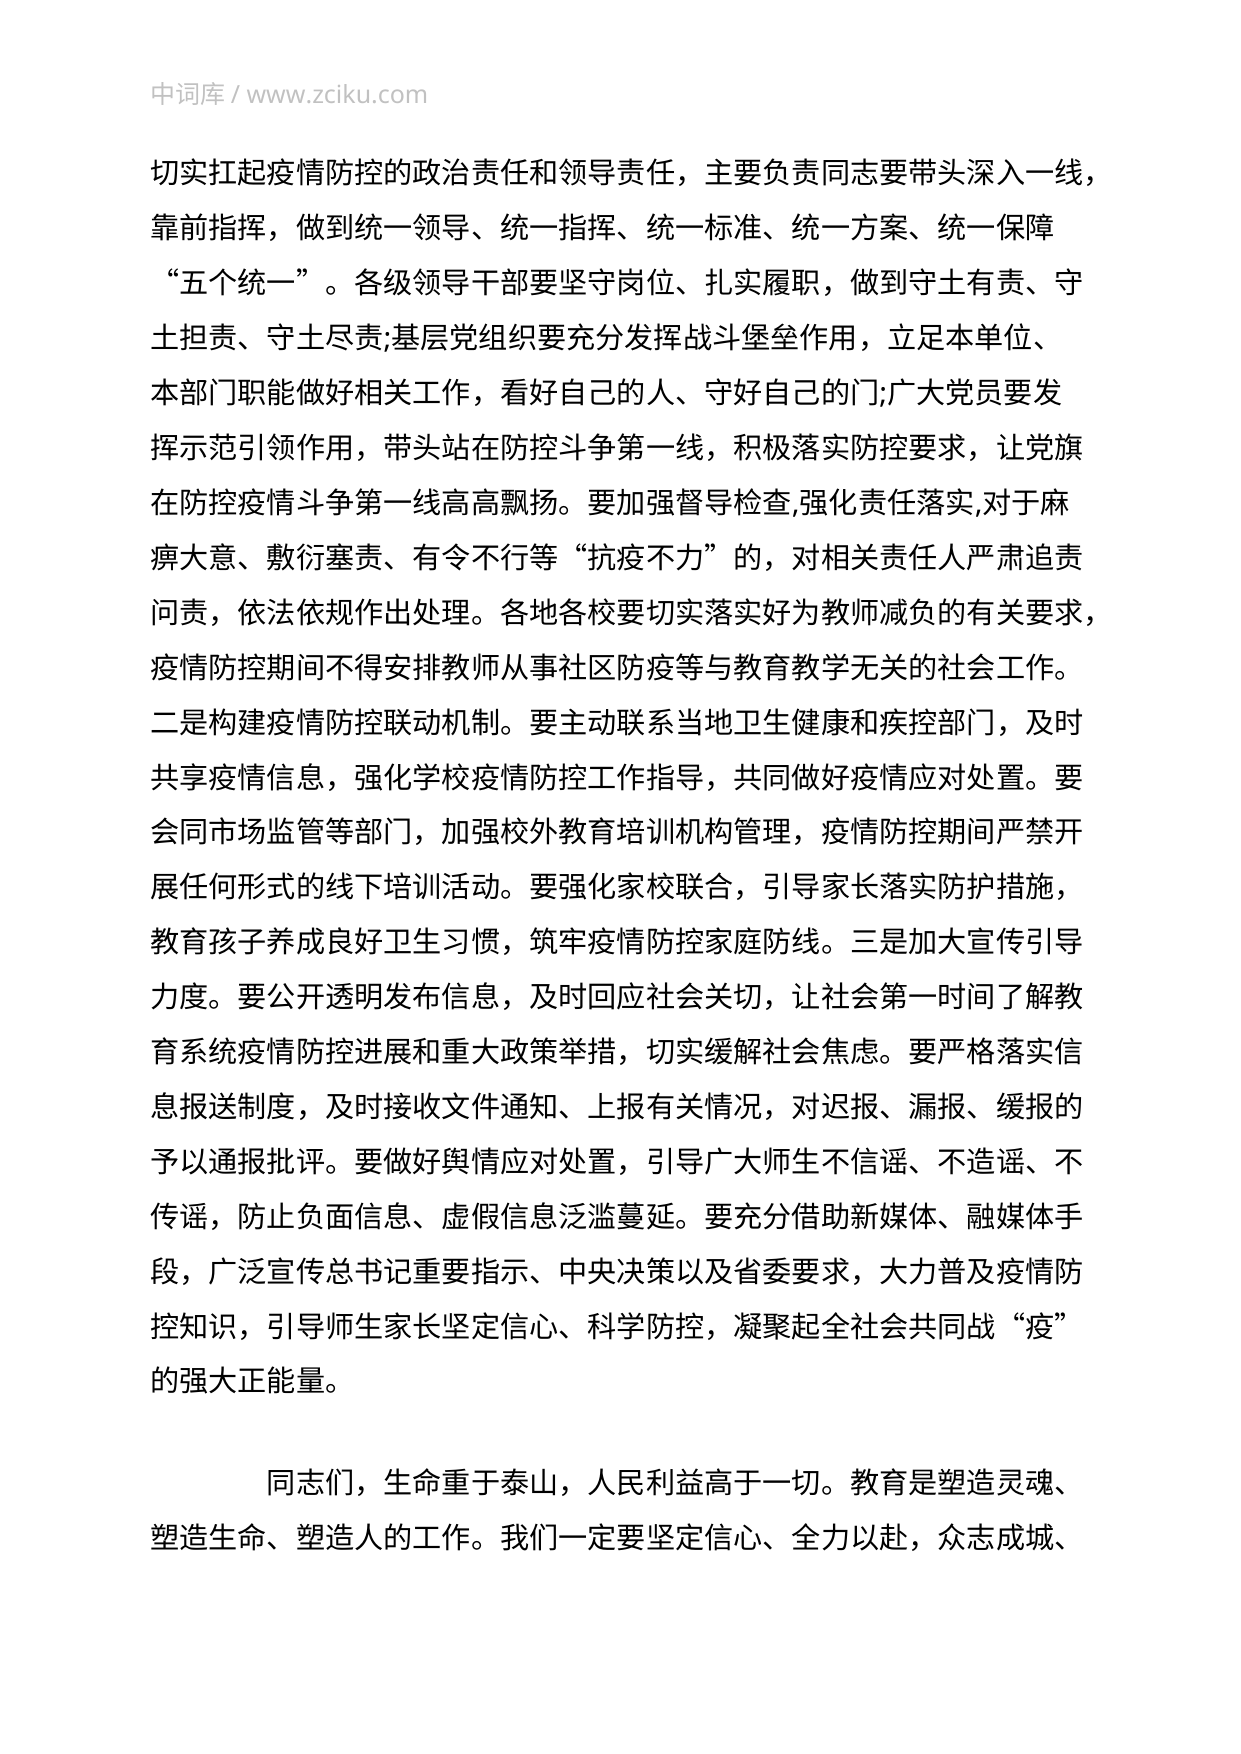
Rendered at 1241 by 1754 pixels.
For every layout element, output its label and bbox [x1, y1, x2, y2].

text [150, 1460, 1090, 1557]
text [150, 150, 1090, 1400]
